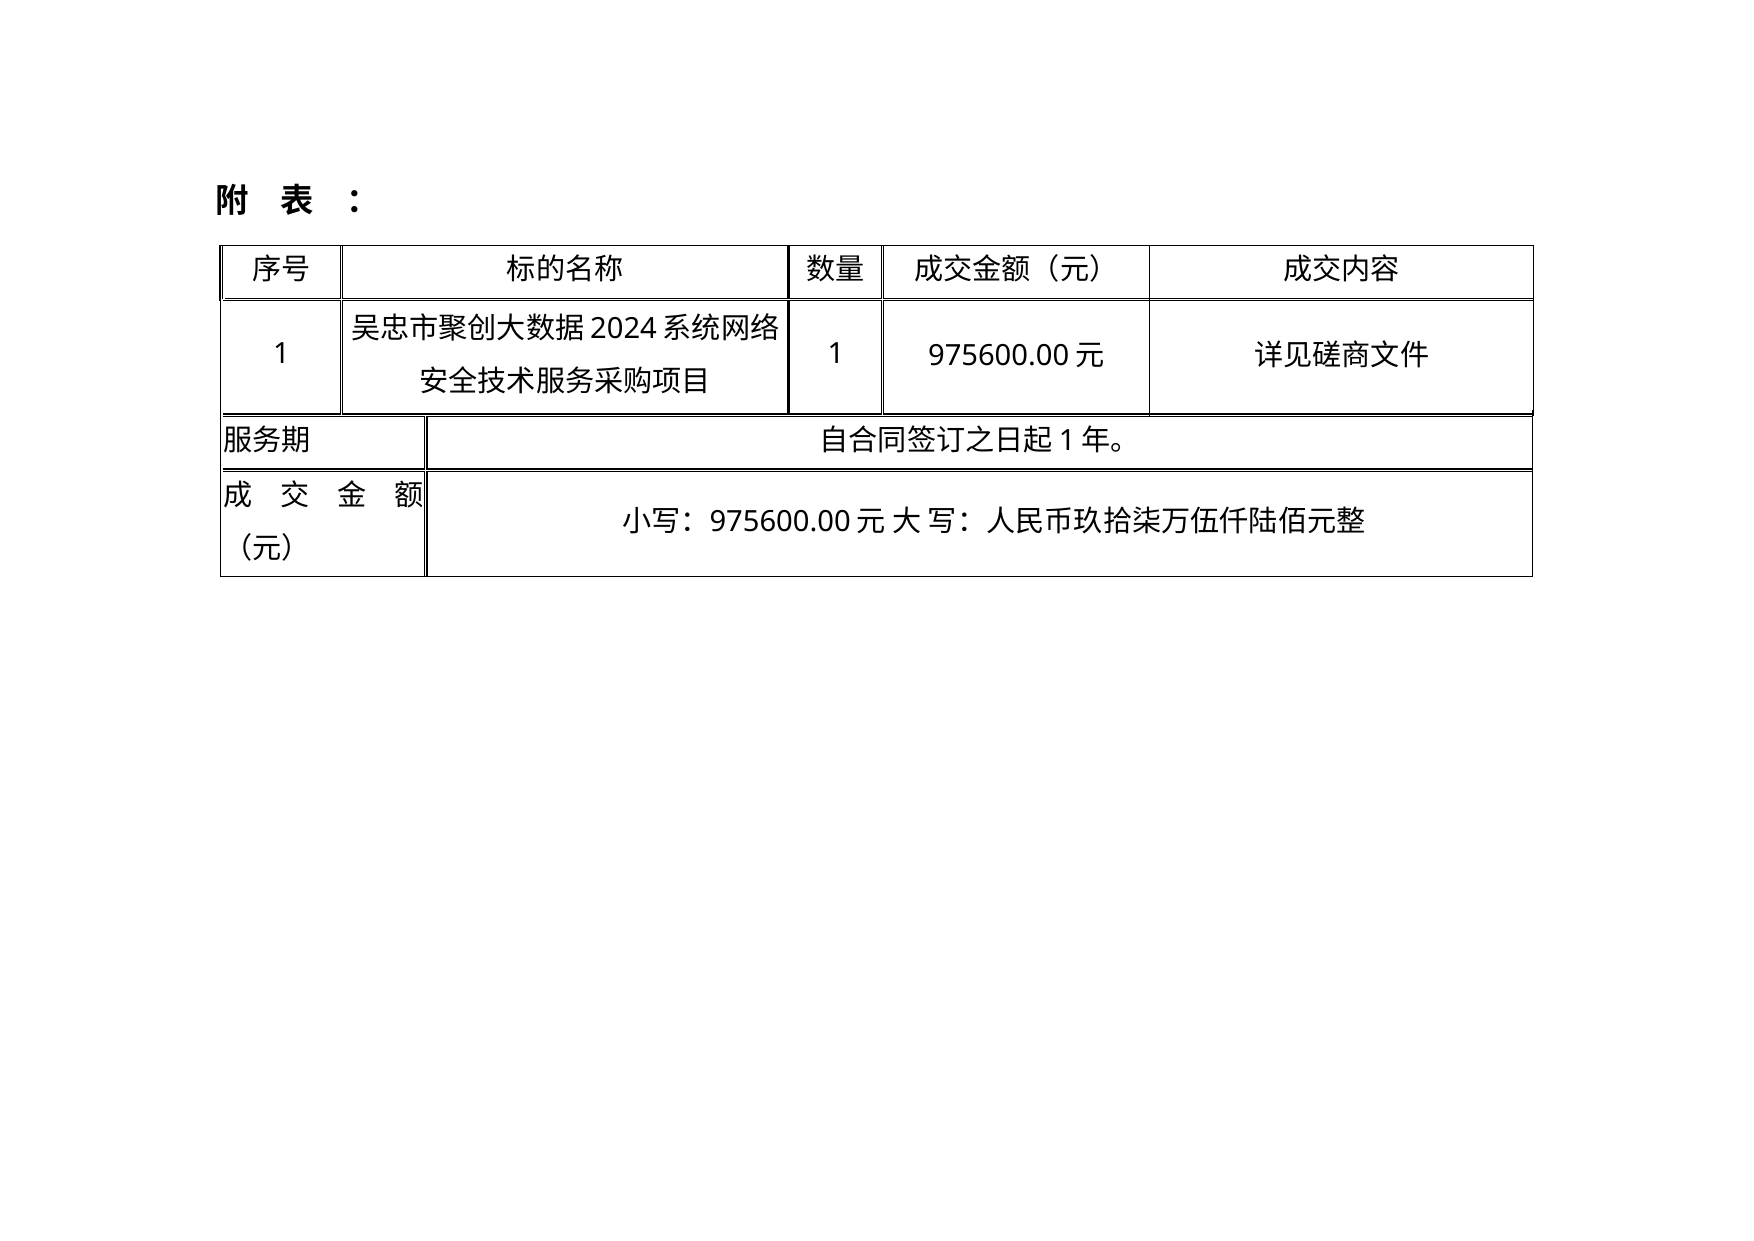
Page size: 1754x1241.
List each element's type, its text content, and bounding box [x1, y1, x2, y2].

table_header 序号 [223, 246, 340, 298]
text 附表： [215, 166, 1527, 229]
table_header 数量 [790, 246, 881, 298]
table_cell 吴忠市聚创大数据2024系统网络安全技术服务采购项目 [343, 301, 787, 413]
table_header 标的名称 [343, 246, 787, 298]
table_cell 1 [790, 301, 881, 413]
table_header 成交内容 [1150, 246, 1533, 298]
table_cell 1 [221, 298, 341, 413]
table_cell 成交金额（元） [221, 468, 424, 576]
table_cell 自合同签订之日起1年。 [428, 417, 1532, 468]
table_header 成交金额（元） [884, 246, 1149, 298]
table_cell 小写：975600.00元 大 写：人民币玖拾柒万伍仟陆佰元整 [428, 472, 1532, 576]
table_cell 详见磋商文件 [1150, 301, 1533, 413]
table_cell 975600.00元 [884, 301, 1149, 413]
table_cell 服务期 [221, 413, 424, 468]
